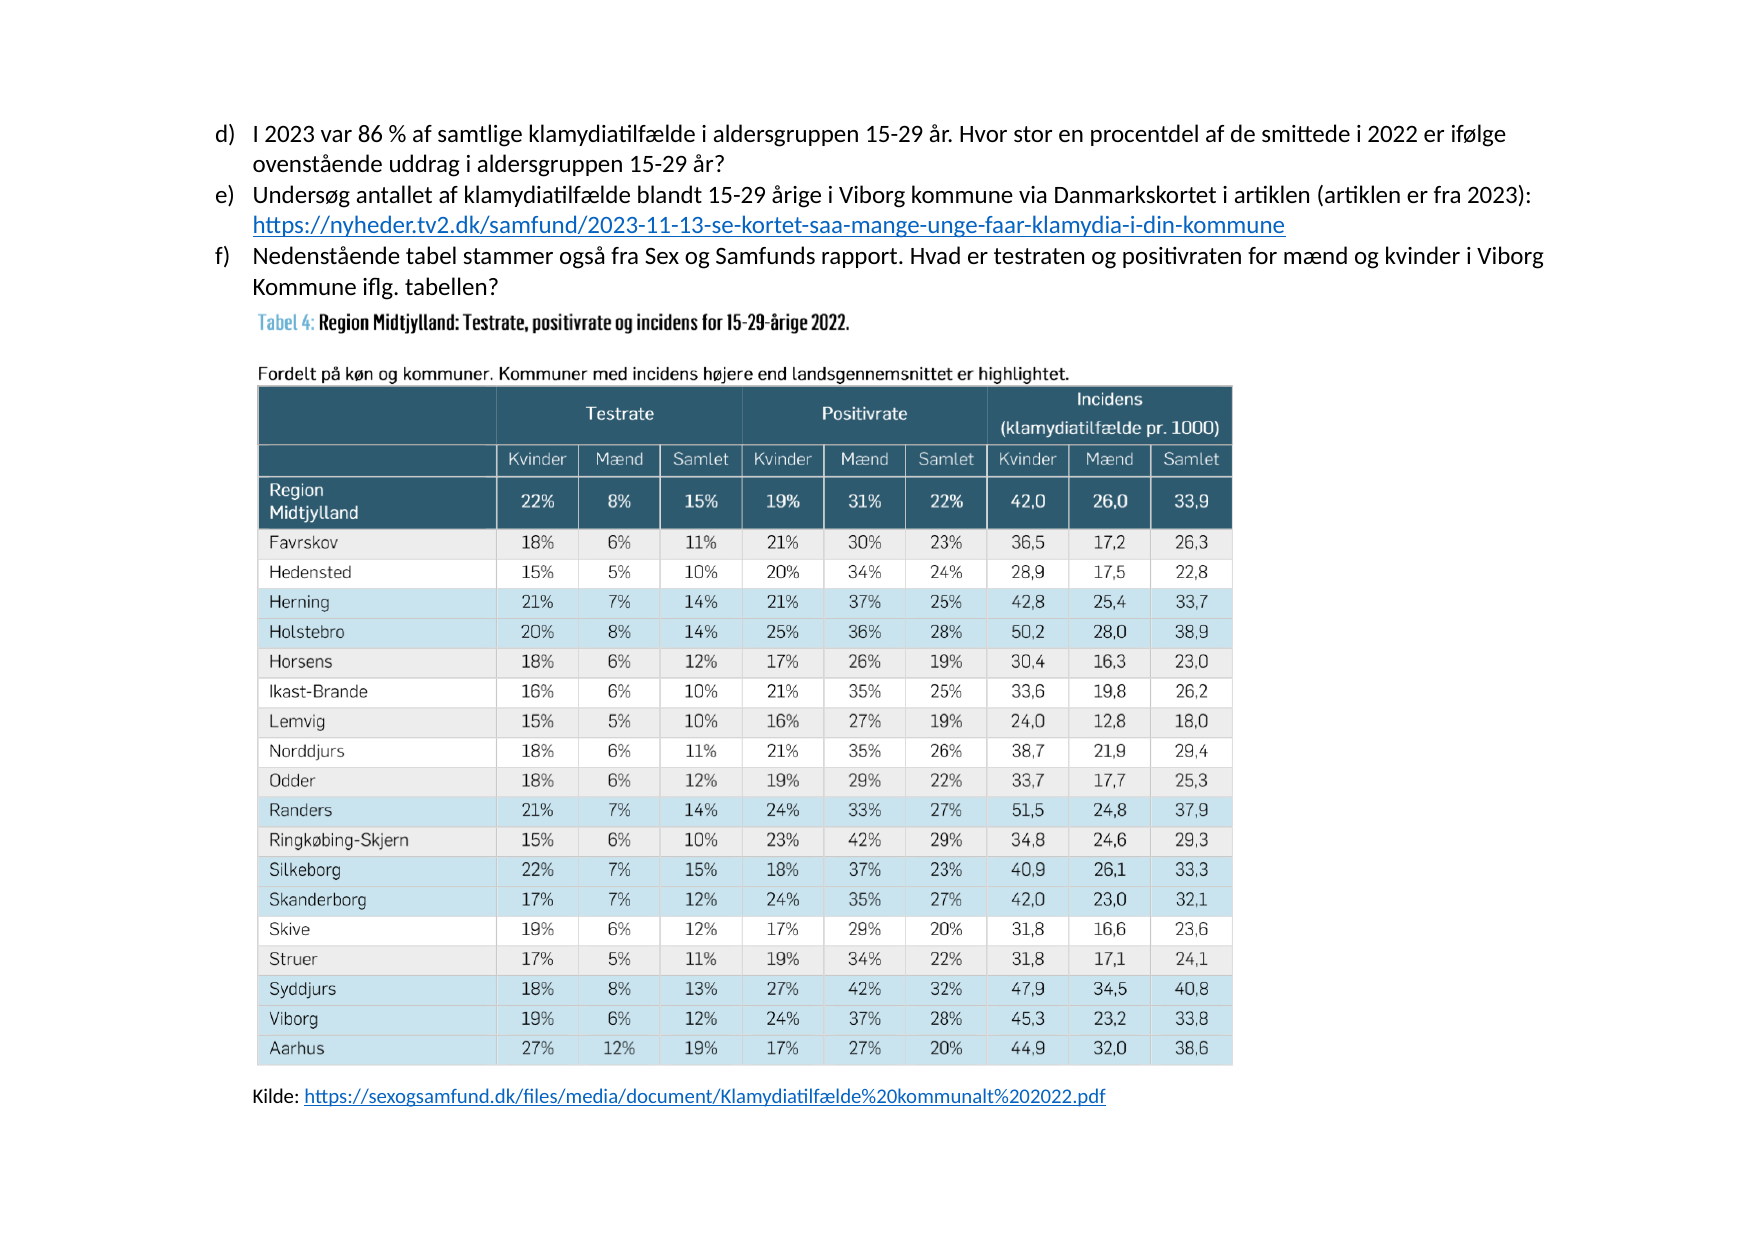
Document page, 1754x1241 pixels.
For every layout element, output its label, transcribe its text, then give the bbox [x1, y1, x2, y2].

picture [252, 301, 1262, 1084]
list I 2023 var 86 % af samtlige klamydiatilfælde i aldersgruppen 15-29 år. Hvor stor en procentdel af de smittede i 2022 er ifølge ovenstående uddrag i aldersgruppen 15-29 år? [215, 118, 1577, 179]
list Undersøg antallet af klamydiatilfælde blandt 15-29 årige i Viborg kommune via Danmarkskortet i artiklen (artiklen er fra 2023): https://nyheder.tv2.dk/samfund/2023-11-13-se-kortet-saa-mange-unge-faar-klamydia-i-din-kommune [215, 179, 1577, 240]
